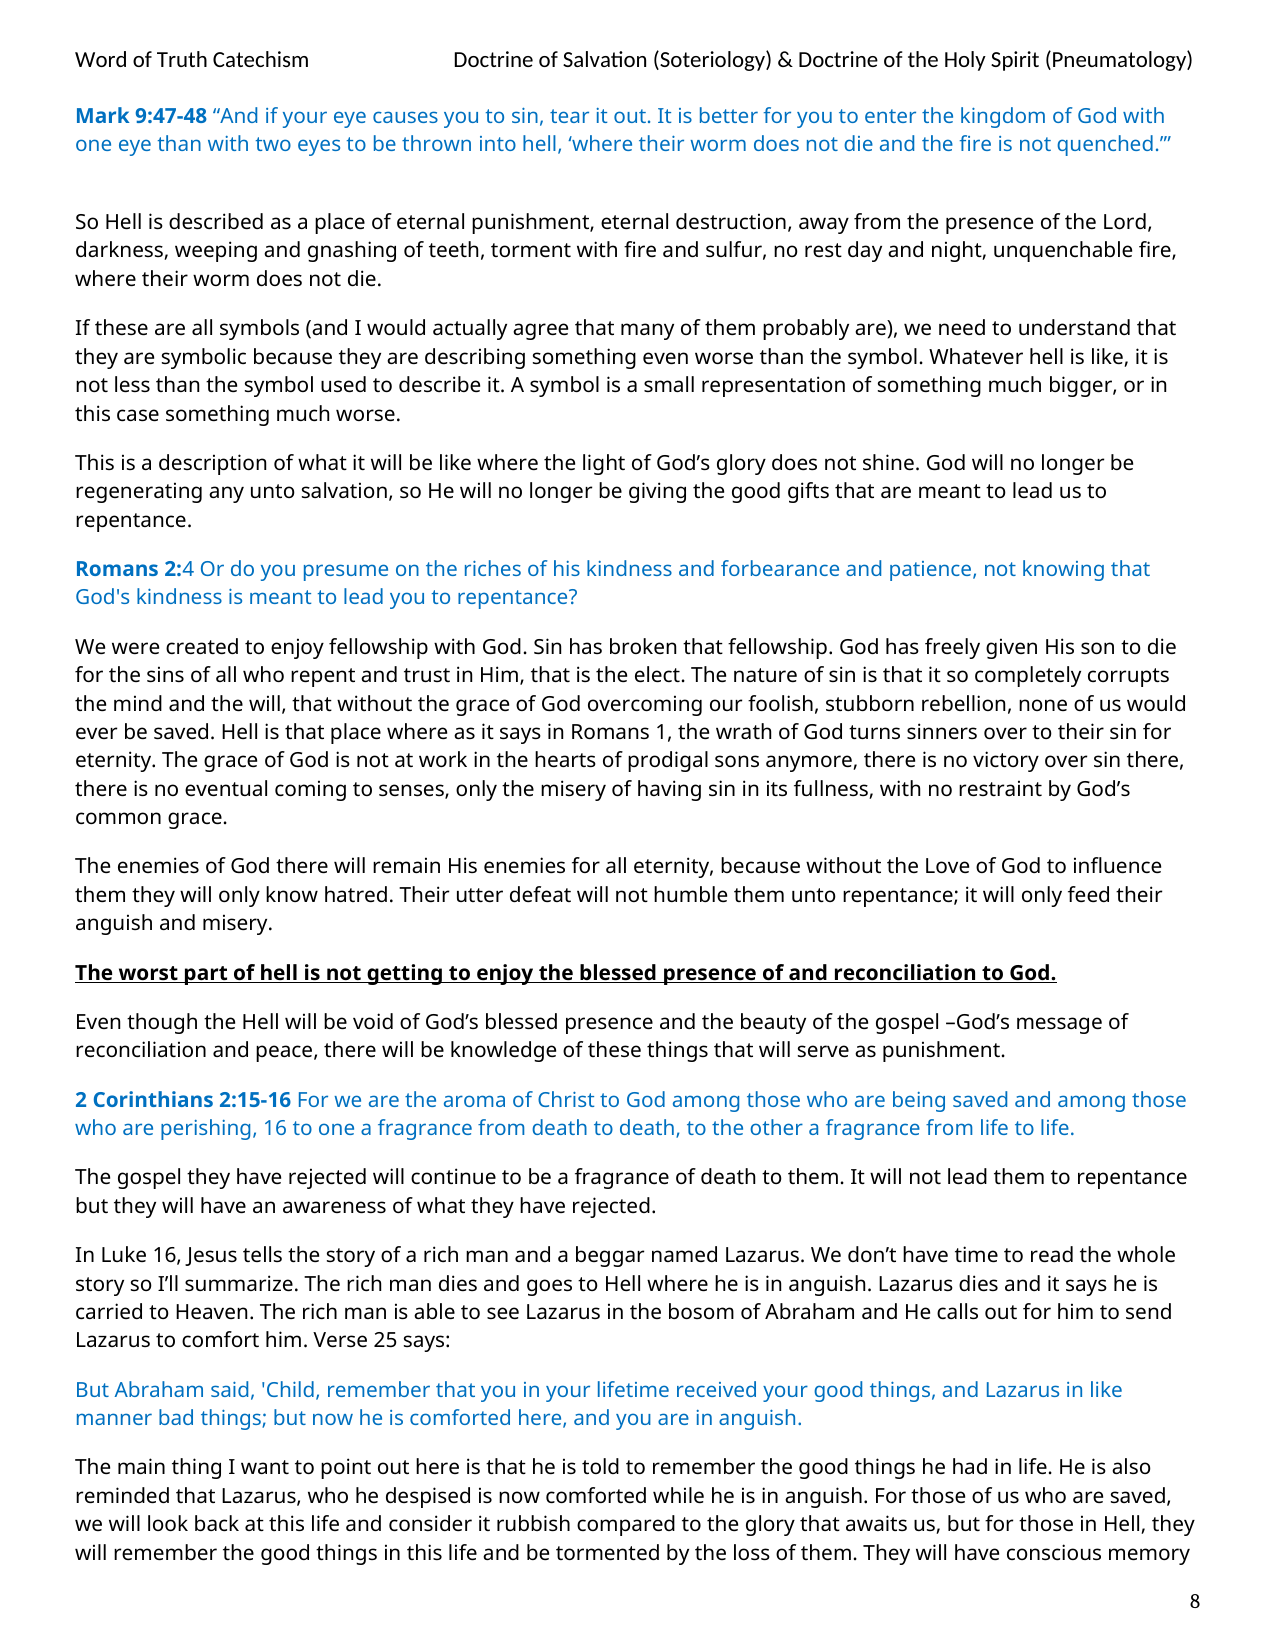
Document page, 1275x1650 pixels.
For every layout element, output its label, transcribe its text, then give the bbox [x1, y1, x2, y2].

text If these are all symbols (and I would actually agree that many of them probably are), we need to understand that they are symbolic because they are describing something even worse than the symbol. Whatever hell is like, it is not less than the symbol used to describe it. A symbol is a small representation of something much bigger, or in this case something much worse. [75, 313, 1200, 427]
text Even though the Hell will be void of God’s blessed presence and the beauty of the gospel –God’s message of reconciliation and peace, there will be knowledge of these things that will serve as punishment. [75, 1007, 1200, 1064]
text In Luke 16, Jesus tells the story of a rich man and a beggar named Lazarus. We don’t have time to read the whole story so I’ll summarize. The rich man dies and goes to Hell where he is in anguish. Lazarus dies and it says he is carried to Heaven. The rich man is able to see Lazarus in the bosom of Abraham and He calls out for him to send Lazarus to comfort him. Verse 25 says: [75, 1240, 1200, 1354]
text But Abraham said, 'Child, remember that you in your lifetime received your good things, and Lazarus in like manner bad things; but now he is comforted here, and you are in anguish. [75, 1375, 1200, 1432]
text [75, 1452, 1200, 1566]
text The worst part of hell is not getting to enjoy the blessed presence of and reconciliation to God. [75, 958, 1200, 986]
text Romans 2:4 Or do you presume on the riches of his kindness and forbearance and patience, not knowing that God's kindness is meant to lead you to repentance? [75, 554, 1200, 611]
text We were created to enjoy fellowship with God. Sin has broken that fellowship. God has freely given His son to die for the sins of all who repent and trust in Him, that is the elect. The nature of sin is that it so completely corrupts the mind and the will, that without the grace of God overcoming our foolish, stubborn rebellion, none of us would ever be saved. Hell is that place where as it says in Romans 1, the wrath of God turns sinners over to their sin for eternity. The grace of God is not at work in the hearts of prodigal sons anymore, there is no victory over sin there, there is no eventual coming to senses, only the misery of having sin in its fullness, with no restraint by God’s common grace. [75, 632, 1200, 831]
text So Hell is described as a place of eternal punishment, eternal destruction, away from the presence of the Lord, darkness, weeping and gnashing of teeth, torment with fire and sulfur, no rest day and night, unquenchable fire, where their worm does not die. [75, 207, 1200, 292]
text The enemies of God there will remain His enemies for all eternity, because without the Love of God to influence them they will only know hatred. Their utter defeat will not humble them unto repentance; it will only feed their anguish and misery. [75, 852, 1200, 937]
text Mark 9:47-48 “And if your eye causes you to sin, tear it out. It is better for you to enter the kingdom of God with one eye than with two eyes to be thrown into hell, ‘where their worm does not die and the fire is not quenched.’” [75, 101, 1200, 158]
text The gospel they have rejected will continue to be a fragrance of death to them. It will not lead them to repentance but they will have an awareness of what they have rejected. [75, 1162, 1200, 1219]
text 2 Corinthians 2:15-16 For we are the aroma of Christ to God among those who are being saved and among those who are perishing, 16 to one a fragrance from death to death, to the other a fragrance from life to life. [75, 1085, 1200, 1142]
text This is a description of what it will be like where the light of God’s glory does not shine. God will no longer be regenerating any unto salvation, so He will no longer be giving the good gifts that are meant to lead us to repentance. [75, 448, 1200, 533]
